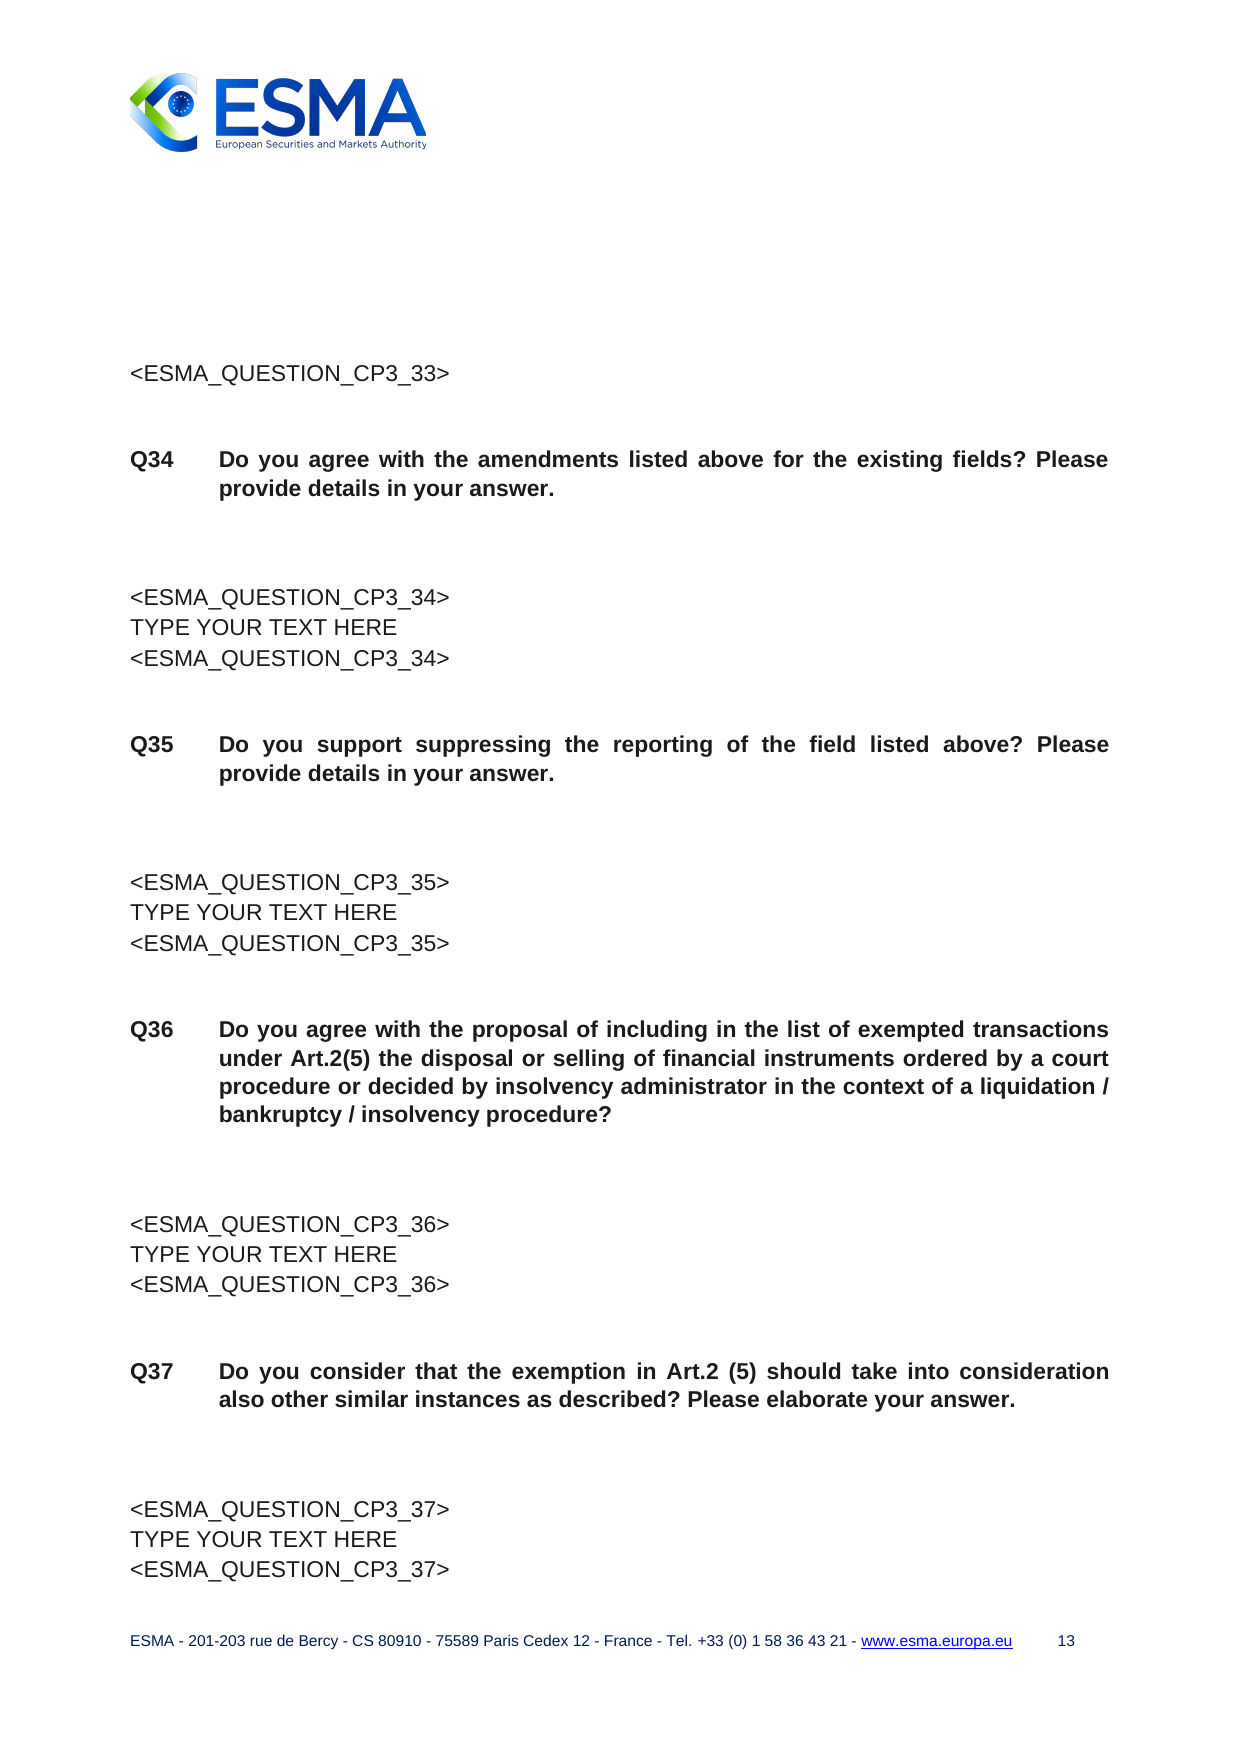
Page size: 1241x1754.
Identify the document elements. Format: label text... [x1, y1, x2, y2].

text <ESMA_QUESTION_CP3_34> [130, 644, 1110, 671]
text <ESMA_QUESTION_CP3_35> [130, 869, 1110, 896]
text TYPE YOUR TEXT HERE [130, 614, 1110, 641]
text Do you support suppressing the reporting of the field listed above? Please provide details in your answer. [130, 731, 1110, 786]
text Do you agree with the amendments listed above for the existing fields? Please provide details in your answer. [130, 446, 1110, 501]
text <ESMA_QUESTION_CP3_37> [130, 1496, 1110, 1522]
text <ESMA_QUESTION_CP3_36> [130, 1271, 1110, 1298]
text Do you agree with the proposal of including in the list of exempted transactions under Art.2(5) the disposal or selling of financial instruments ordered by a court procedure or decided by insolvency administrator in the context of a liquidation / bankruptcy / insolvency procedure? [130, 1016, 1110, 1128]
text <ESMA_QUESTION_CP3_37> [130, 1556, 1110, 1583]
text <ESMA_QUESTION_CP3_35> [130, 929, 1110, 956]
text <ESMA_QUESTION_CP3_34> [130, 584, 1110, 611]
text Do you consider that the exemption in Art.2 (5) should take into consideration also other similar instances as described? Please elaborate your answer. [130, 1358, 1110, 1413]
text TYPE YOUR TEXT HERE [130, 1241, 1110, 1268]
text <ESMA_QUESTION_CP3_36> [130, 1211, 1110, 1237]
picture [129, 73, 427, 152]
text <ESMA_QUESTION_CP3_33> [130, 359, 1110, 386]
text TYPE YOUR TEXT HERE [130, 1526, 1110, 1553]
text TYPE YOUR TEXT HERE [130, 899, 1110, 926]
